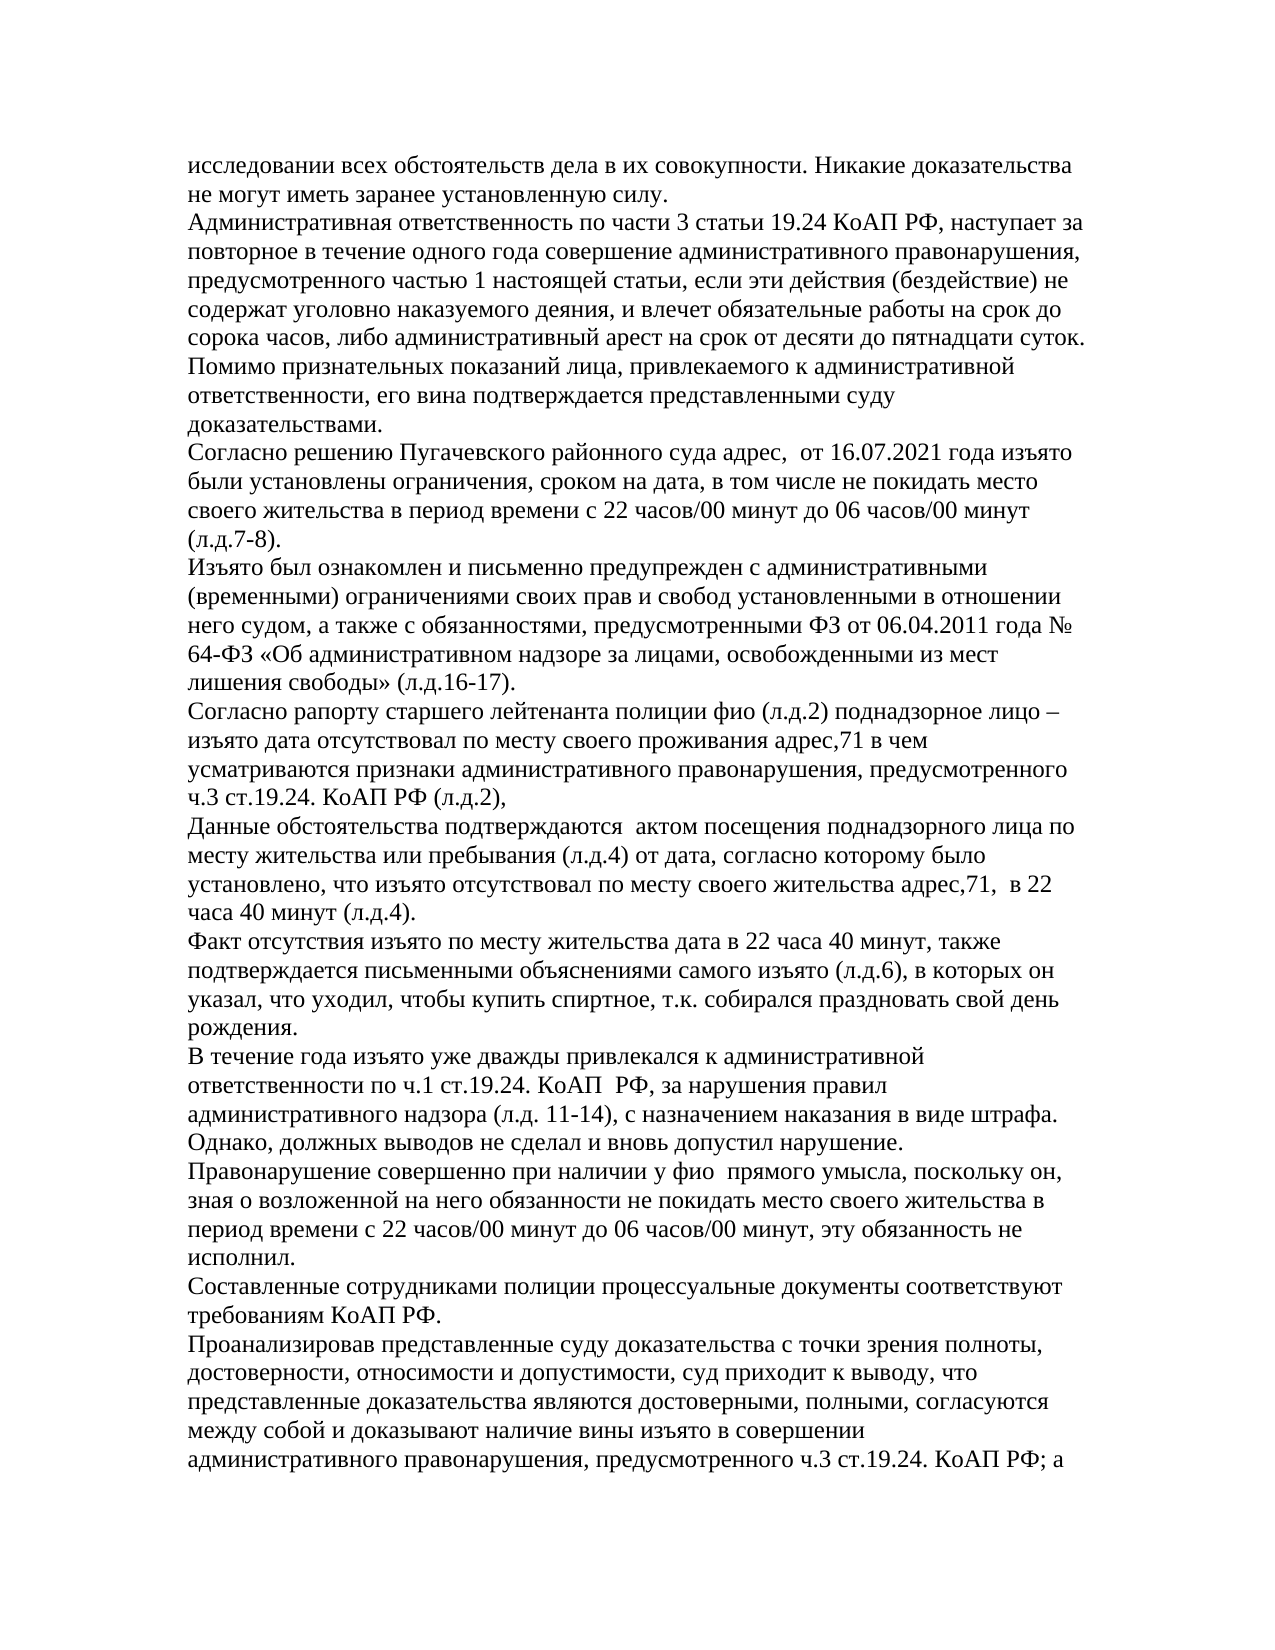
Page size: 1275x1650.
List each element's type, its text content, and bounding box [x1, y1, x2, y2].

text Составленные сотрудниками полиции процессуальные документы соответствуют требованиям КоАП РФ. [187, 1271, 1087, 1329]
text Помимо признательных показаний лица, привлекаемого к административной ответственности, его вина подтверждается представленными суду доказательствами. [187, 351, 1087, 437]
text Согласно рапорту старшего лейтенанта полиции фио (л.д.2) поднадзорное лицо – изъято дата отсутствовал по месту своего проживания адрес,71 в чем усматриваются признаки административного правонарушения, предусмотренного ч.3 ст.19.24. КоАП РФ (л.д.2), [187, 696, 1087, 811]
text Согласно решению Пугачевского районного суда адрес, от 16.07.2021 года изъято были установлены ограничения, сроком на дата, в том числе не покидать место своего жительства в период времени с 22 часов/00 минут до 06 часов/00 минут (л.д.7-8). [187, 437, 1087, 552]
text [187, 150, 1087, 207]
text В течение года изъято уже дважды привлекался к административной ответственности по ч.1 ст.19.24. КоАП РФ, за нарушения правил административного надзора (л.д. 11-14), с назначением наказания в виде штрафа. Однако, должных выводов не сделал и вновь допустил нарушение. [187, 1041, 1087, 1156]
text Административная ответственность по части 3 статьи 19.24 КоАП РФ, наступает за повторное в течение одного года совершение административного правонарушения, предусмотренного частью 1 настоящей статьи, если эти действия (бездействие) не содержат уголовно наказуемого деяния, и влечет обязательные работы на срок до сорока часов, либо административный арест на срок от десяти до пятнадцати суток. [187, 207, 1087, 351]
text Данные обстоятельства подтверждаются актом посещения поднадзорного лица по месту жительства или пребывания (л.д.4) от дата, согласно которому было установлено, что изъято отсутствовал по месту своего жительства адрес,71, в 22 часа 40 минут (л.д.4). [187, 811, 1087, 926]
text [187, 1329, 1087, 1472]
text Факт отсутствия изъято по месту жительства дата в 22 часа 40 минут, также подтверждается письменными объяснениями самого изъято (л.д.6), в которых он указал, что уходил, чтобы купить спиртное, т.к. собирался праздновать свой день рождения. [187, 926, 1087, 1041]
text Правонарушение совершенно при наличии у фио прямого умысла, поскольку он, зная о возложенной на него обязанности не покидать место своего жительства в период времени с 22 часов/00 минут до 06 часов/00 минут, эту обязанность не исполнил. [187, 1156, 1087, 1271]
text Изъято был ознакомлен и письменно предупрежден с административными (временными) ограничениями своих прав и свобод установленными в отношении него судом, а также с обязанностями, предусмотренными ФЗ от 06.04.2011 года № 64-ФЗ «Об административном надзоре за лицами, освобожденными из мест лишения свободы» (л.д.16-17). [187, 552, 1087, 696]
